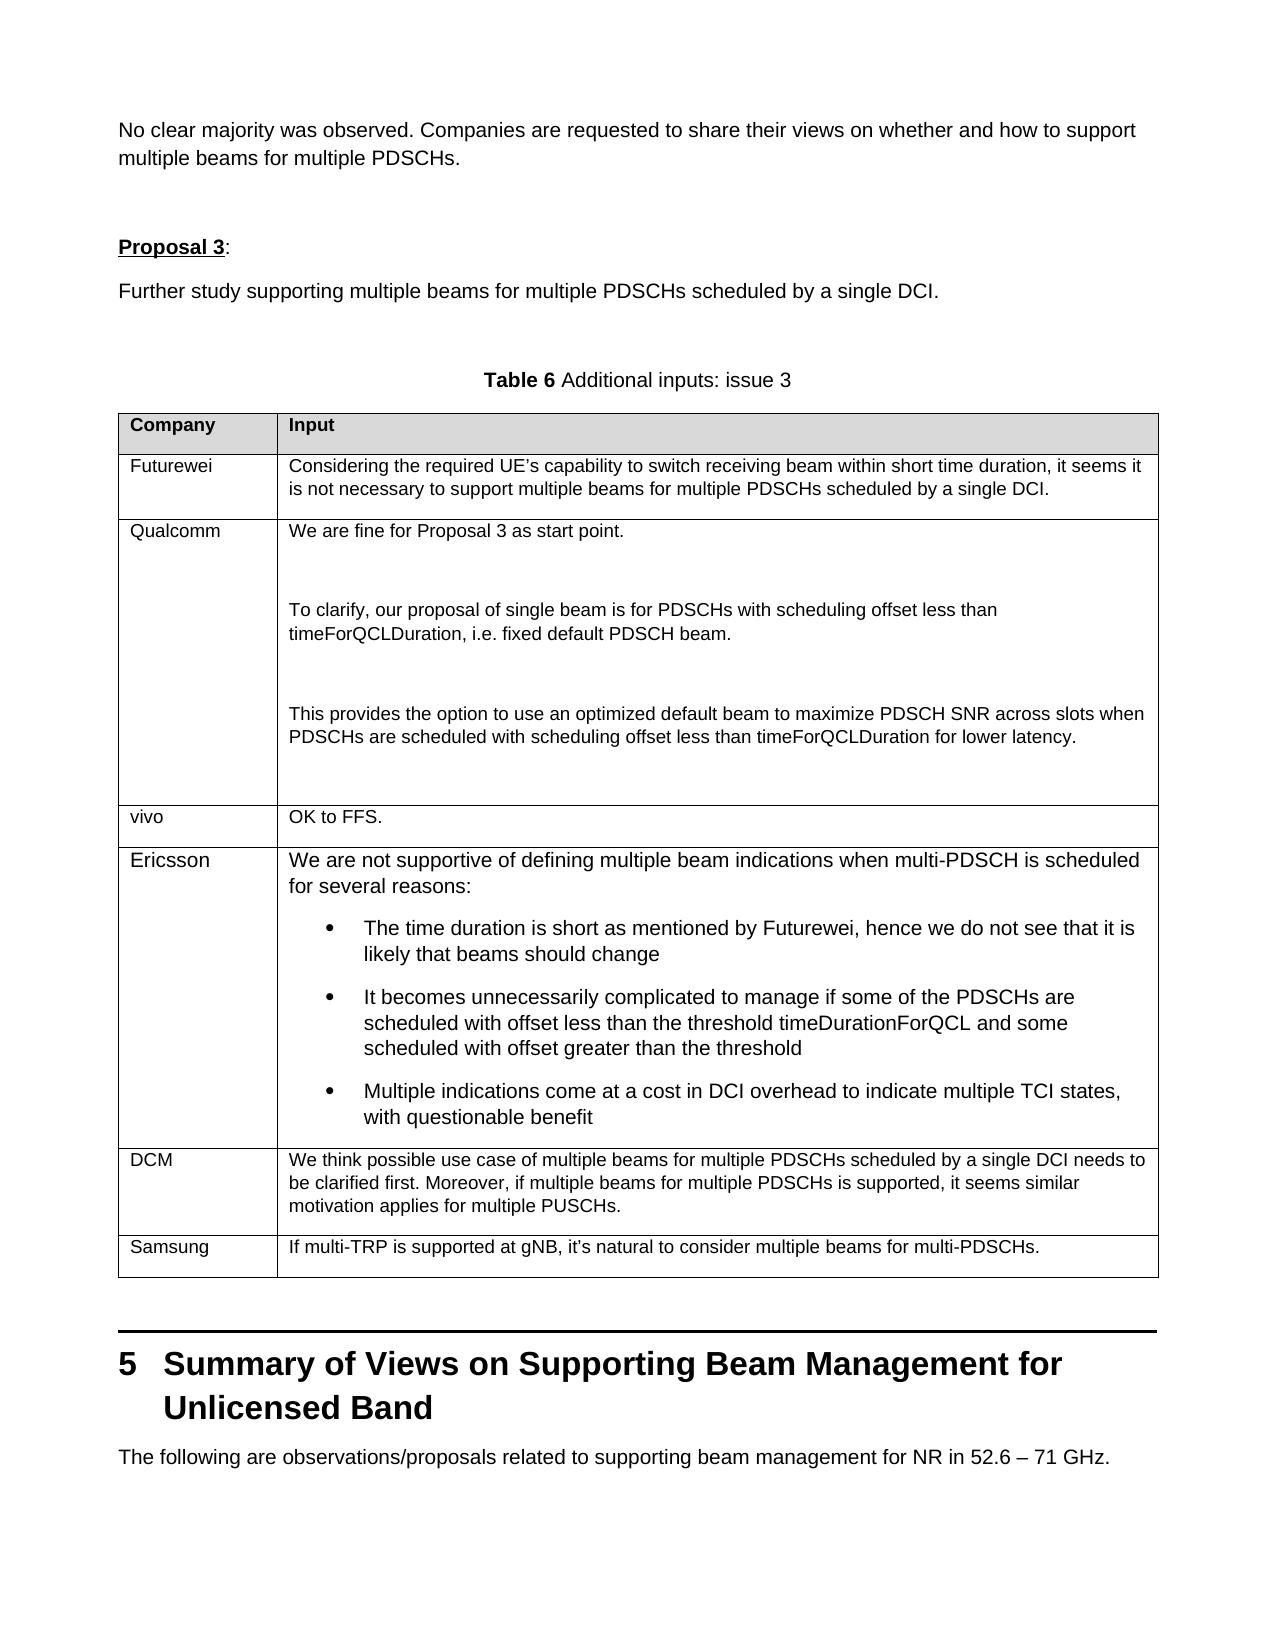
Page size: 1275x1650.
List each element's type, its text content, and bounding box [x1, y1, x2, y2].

table_cell Futurewei [119, 455, 277, 518]
table_cell We think possible use case of multiple beams for multiple PDSCHs scheduled by a single DCI needs to be clarified first. Moreover, if multiple beams for multiple PDSCHs is supported, it seems similar motivation applies for multiple PUSCHs. [278, 1149, 1158, 1235]
table_cell If multi-TRP is supported at gNB, it’s natural to consider multiple beams for multi-PDSCHs. [278, 1236, 1158, 1277]
table_cell Samsung [119, 1236, 277, 1277]
table_cell We are fine for Proposal 3 as start point. To clarify, our proposal of single beam is for PDSCHs with scheduling offset less than timeForQCLDuration, i.e. fixed default PDSCH beam. This provides the option to use an optimized default beam to maximize PDSCH SNR across slots when PDSCHs are scheduled with scheduling offset less than timeForQCLDuration for lower latency. [278, 520, 1158, 805]
table_cell DCM [119, 1149, 277, 1235]
table_cell Qualcomm [119, 520, 277, 805]
table_cell vivo [119, 806, 277, 847]
subtitle Summary of Views on Supporting Beam Management for Unlicensed Band [118, 1333, 1157, 1426]
table_header Input [278, 414, 1158, 454]
text Further study supporting multiple beams for multiple PDSCHs scheduled by a single DCI. [118, 279, 1157, 303]
text The following are observations/proposals related to supporting beam management for NR in 52.6 – 71 GHz. [118, 1444, 1157, 1468]
text Proposal 3: [118, 235, 1157, 259]
table_header Company [119, 414, 277, 454]
table_cell Considering the required UE’s capability to switch receiving beam within short time duration, it seems it is not necessary to support multiple beams for multiple PDSCHs scheduled by a single DCI. [278, 455, 1158, 518]
text Table 6 Additional inputs: issue 3 [118, 368, 1157, 392]
table_cell Ericsson [119, 848, 277, 1147]
text No clear majority was observed. Companies are requested to share their views on whether and how to support multiple beams for multiple PDSCHs. [118, 118, 1157, 169]
table_cell OK to FFS. [278, 806, 1158, 847]
table_cell We are not supportive of defining multiple beam indications when multi-PDSCH is scheduled for several reasons: The time duration is short as mentioned by Futurewei, hence we do not see that it is likely that beams should change It becomes unnecessarily complicated to manage if some of the PDSCHs are scheduled with offset less than the threshold timeDurationForQCL and some scheduled with offset greater than the threshold Multiple indications come at a cost in DCI overhead to indicate multiple TCI states, with questionable benefit [278, 848, 1158, 1147]
